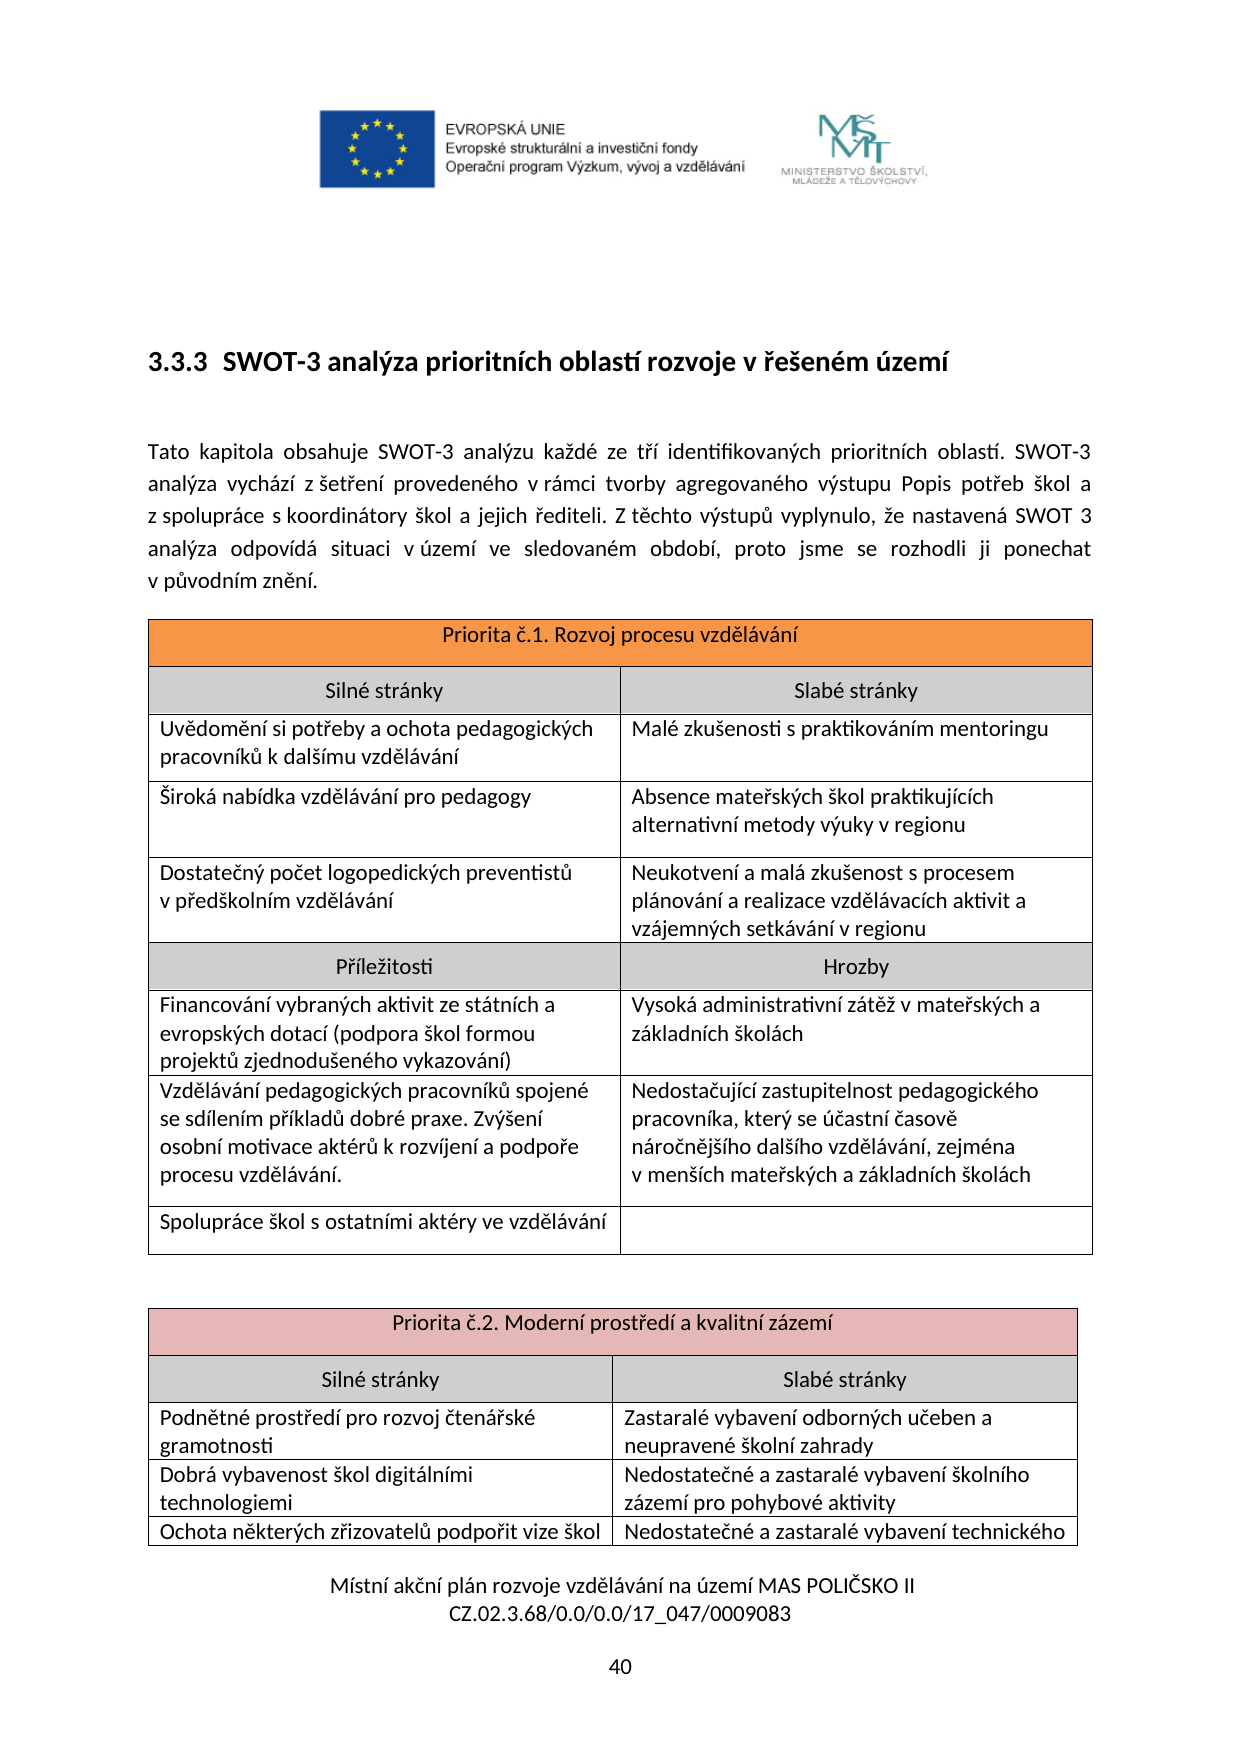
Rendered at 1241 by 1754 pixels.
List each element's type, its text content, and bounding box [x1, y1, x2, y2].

text Tato kapitola obsahuje SWOT-3 analýzu každé ze tří identifikovaných prioritních oblastí. SWOT-3 analýza vychází z šetření provedeného v rámci tvorby agregovaného výstupu Popis potřeb škol a z spolupráce s koordinátory škol a jejich řediteli. Z těchto výstupů vyplynulo, že nastavená SWOT 3 analýza odpovídá situaci v území ve sledovaném období, proto jsme se rozhodli ji ponechat v původním znění. [148, 437, 1092, 594]
table_cell Silné stránky [149, 1356, 612, 1402]
table_cell Podnětné prostředí pro rozvoj čtenářské gramotnosti [149, 1403, 612, 1459]
table_cell Uvědomění si potřeby a ochota pedagogických pracovníků k dalšímu vzdělávání [149, 715, 620, 781]
table_cell Příležitosti [149, 943, 620, 989]
table_cell Malé zkušenosti s praktikováním mentoringu [621, 715, 1092, 781]
table_header Priorita č.2. Moderní prostředí a kvalitní zázemí [149, 1309, 1077, 1355]
table_cell Spolupráce škol s ostatními aktéry ve vzdělávání [149, 1207, 620, 1253]
table_cell Dobrá vybavenost škol digitálními technologiemi [149, 1460, 612, 1516]
table_cell Slabé stránky [613, 1356, 1077, 1402]
table_cell Ochota některých zřizovatelů podpořit vize škol a školských zařízení [149, 1517, 612, 1545]
table_header Priorita č.1. Rozvoj procesu vzdělávání [149, 620, 1092, 666]
table_cell Nedostatečné a zastaralé vybavení technického a organizačního zázemí, nevyhovující stavební dispozice starých školních budov [613, 1517, 1077, 1545]
table_cell Nedostatečné a zastaralé vybavení školního zázemí pro pohybové aktivity [613, 1460, 1077, 1516]
subtitle SWOT-3 analýza prioritních oblastí rozvoje v řešeném území [148, 343, 1092, 379]
table_cell Slabé stránky [621, 667, 1092, 713]
table_cell [621, 1207, 1092, 1253]
table_cell Vzdělávání pedagogických pracovníků spojené se sdílením příkladů dobré praxe. Zvýšení osobní motivace aktérů k rozvíjení a podpoře procesu vzdělávání. [149, 1076, 620, 1206]
picture [279, 73, 961, 226]
table_cell Nedostačující zastupitelnost pedagogického pracovníka, který se účastní časově náročnějšího dalšího vzdělávání, zejména v menších mateřských a základních školách [621, 1076, 1092, 1206]
table_cell Hrozby [621, 943, 1092, 989]
table_cell Zastaralé vybavení odborných učeben a neupravené školní zahrady [613, 1403, 1077, 1459]
table_cell Dostatečný počet logopedických preventistů v předškolním vzdělávání [149, 858, 620, 942]
table_cell Silné stránky [149, 667, 620, 713]
table_cell Široká nabídka vzdělávání pro pedagogy [149, 782, 620, 857]
table_cell Financování vybraných aktivit ze státních a evropských dotací (podpora škol formou projektů zjednodušeného vykazování) [149, 991, 620, 1075]
table_cell Neukotvení a malá zkušenost s procesem plánování a realizace vzdělávacích aktivit a vzájemných setkávání v regionu [621, 858, 1092, 942]
table_cell Vysoká administrativní zátěž v mateřských a základních školách [621, 991, 1092, 1075]
table_cell Absence mateřských škol praktikujících alternativní metody výuky v regionu [621, 782, 1092, 857]
